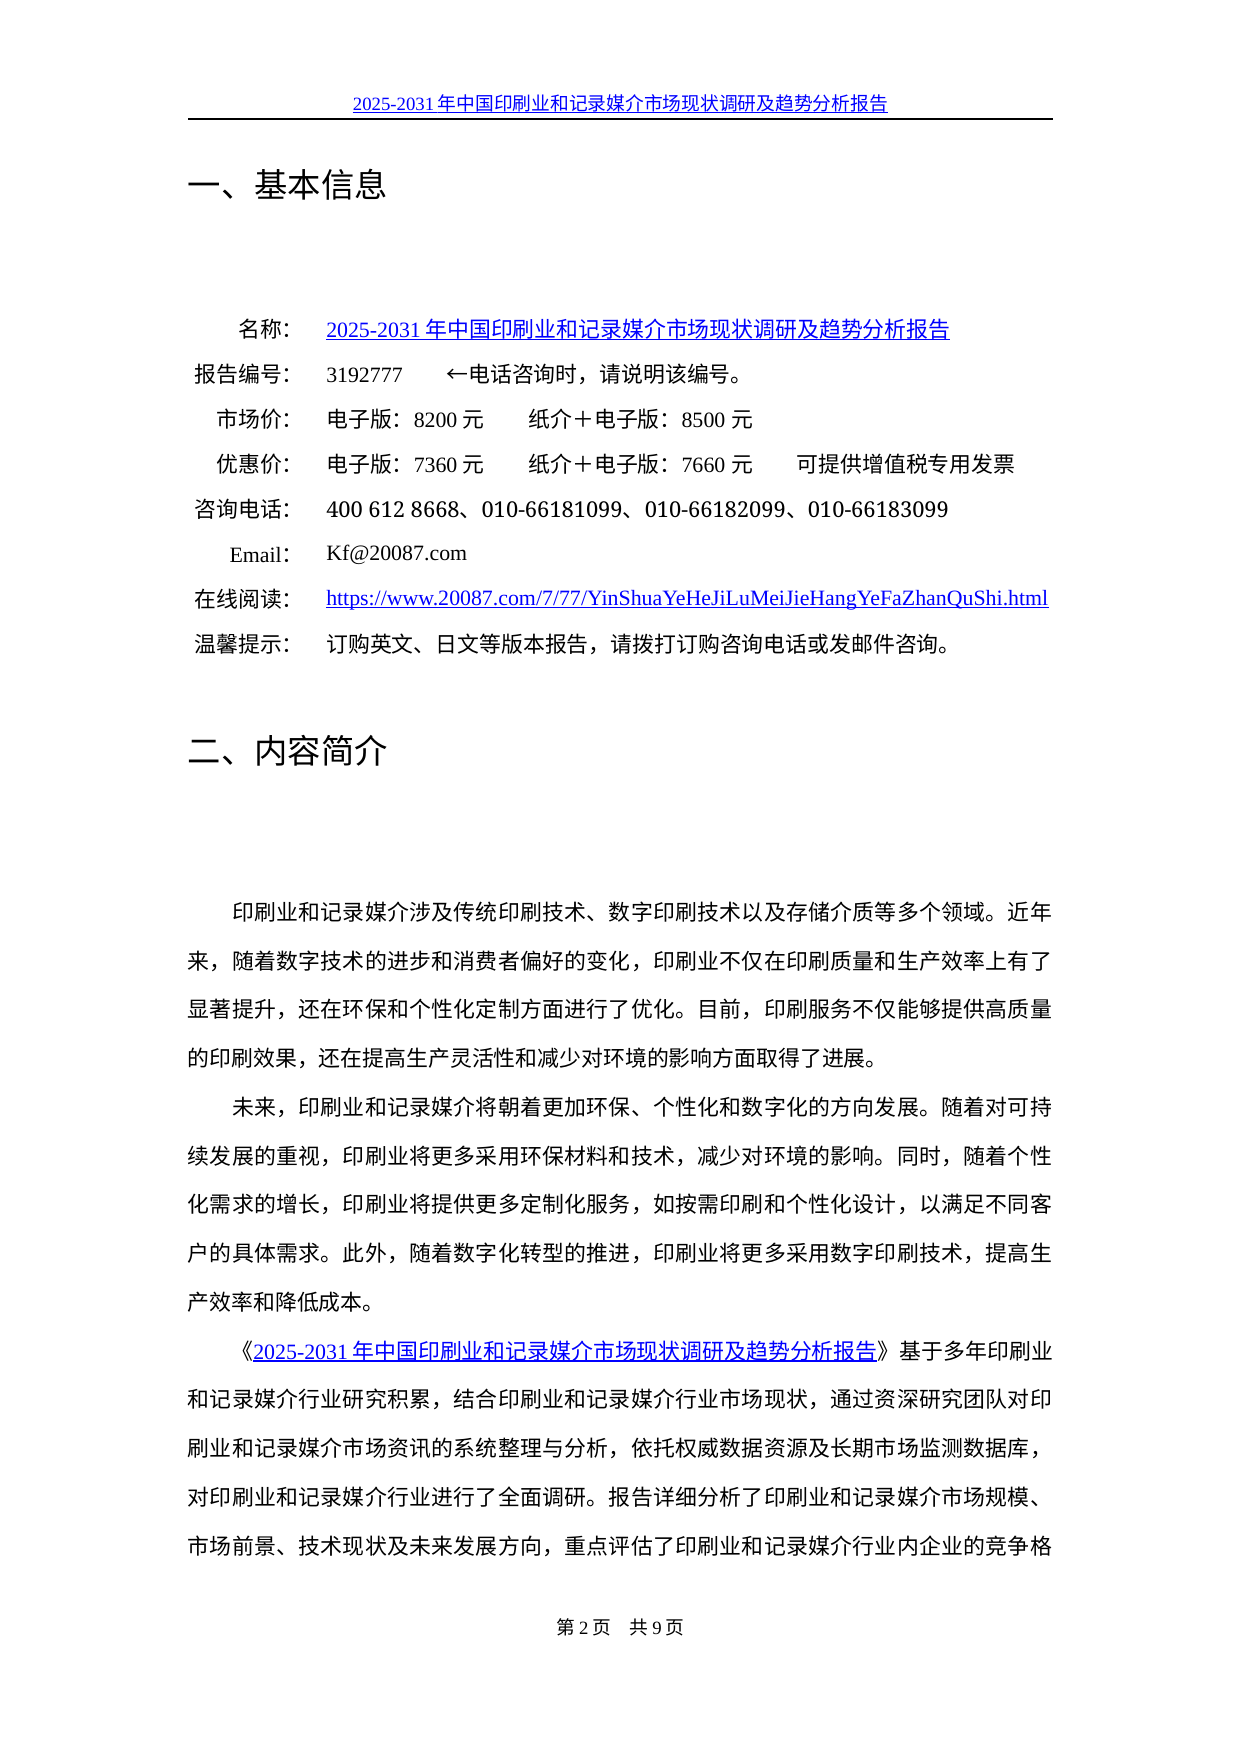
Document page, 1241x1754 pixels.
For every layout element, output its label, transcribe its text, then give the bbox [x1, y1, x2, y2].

table_cell 400 612 8668、010-66181099、010-66182099、010-66183099 [315, 492, 1073, 537]
table_cell [315, 582, 1073, 627]
table_cell 优惠价： [167, 447, 315, 492]
table_cell 咨询电话： [167, 492, 315, 537]
table_cell 3192777 ←电话咨询时，请说明该编号。 [315, 357, 1073, 402]
table_cell 市场价： [167, 402, 315, 447]
title 二、内容简介 [187, 717, 1053, 782]
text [187, 894, 1053, 1561]
table_cell Kf@20087.com [315, 537, 1073, 582]
table_cell 电子版：8200 元 纸介＋电子版：8500 元 [315, 402, 1073, 447]
table_cell 在线阅读： [167, 582, 315, 627]
table_cell 温馨提示： [167, 627, 315, 672]
table_cell Email： [167, 537, 315, 582]
table_header 2025-2031年中国印刷业和记录媒介市场现状调研及趋势分析报告 [315, 312, 1073, 357]
table_header 名称： [167, 312, 315, 357]
table_cell 电子版：7360 元 纸介＋电子版：7660 元 可提供增值税专用发票 [315, 447, 1073, 492]
table_cell 报告编号： [167, 357, 315, 402]
title 一、基本信息 [187, 150, 1053, 215]
table_cell 订购英文、日文等版本报告，请拨打订购咨询电话或发邮件咨询。 [315, 627, 1073, 672]
